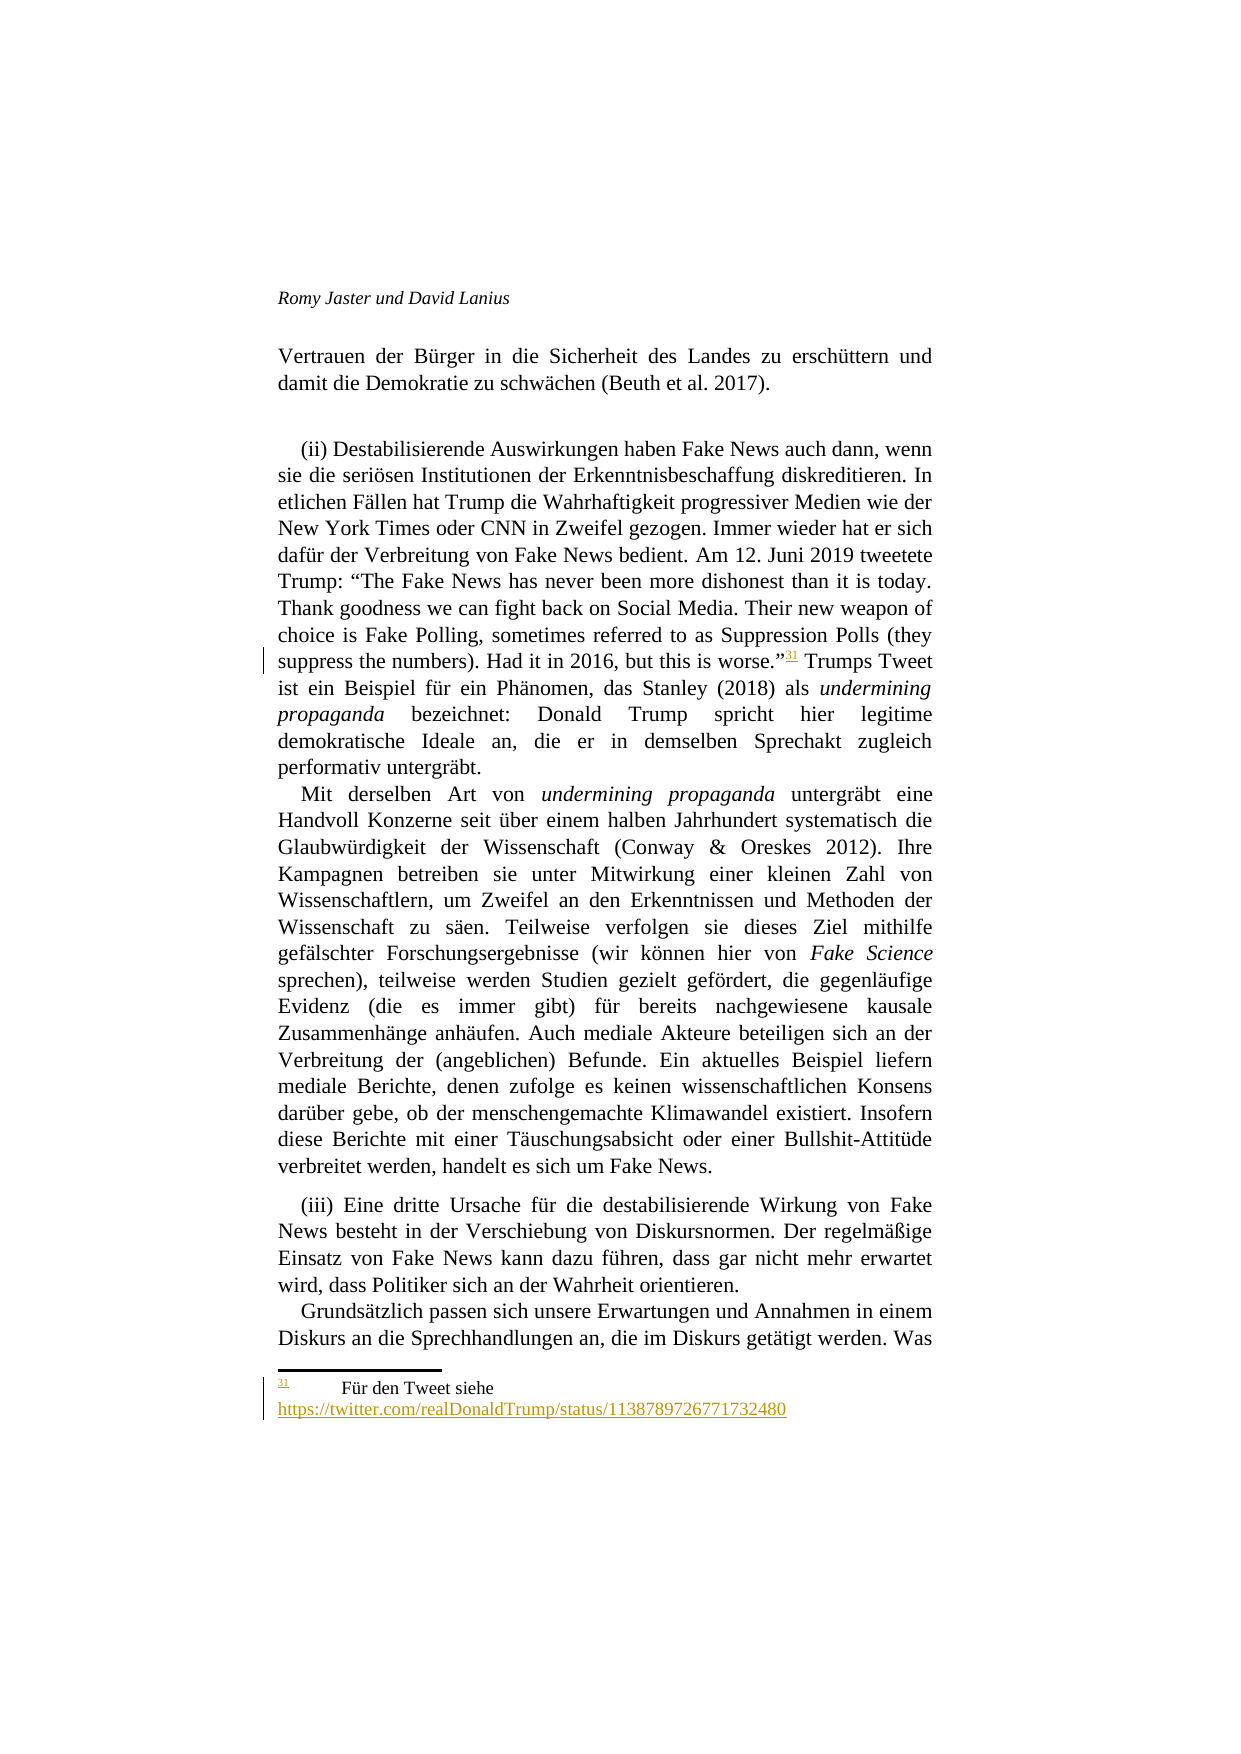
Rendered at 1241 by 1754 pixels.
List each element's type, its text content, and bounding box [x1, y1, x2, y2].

text (ii) Destabilisierende Auswirkungen haben Fake News auch dann, wenn sie die seriösen Institutionen der Erkenntnisbeschaffung diskreditieren. In etlichen Fällen hat Trump die Wahrhaftigkeit progressiver Medien wie der New York Times oder CNN in Zweifel gezogen. Immer wieder hat er sich dafür der Verbreitung von Fake News bedient. Am 12. Juni 2019 tweetete Trump: “The Fake News has never been more dishonest than it is today. Thank goodness we can fight back on Social Media. Their new weapon of choice is Fake Polling, sometimes referred to as Suppression Polls (they suppress the numbers). Had it in 2016, but this is worse.” Trumps Tweet ist ein Beispiel für ein Phänomen, das Stanley (2018) als undermining propaganda bezeichnet: Donald Trump spricht hier legitime demokratische Ideale an, die er in demselben Sprechakt zugleich performativ untergräbt. [278, 435, 933, 780]
text (iii) Eine dritte Ursache für die destabilisierende Wirkung von Fake News besteht in der Verschiebung von Diskursnormen. Der regelmäßige Einsatz von Fake News kann dazu führen, dass gar nicht mehr erwartet wird, dass Politiker sich an der Wahrheit orientieren. [278, 1191, 933, 1297]
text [278, 1297, 933, 1350]
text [278, 343, 933, 396]
text Mit derselben Art von undermining propaganda untergräbt eine Handvoll Konzerne seit über einem halben Jahrhundert systematisch die Glaubwürdigkeit der Wissenschaft (Conway & Oreskes 2012). Ihre Kampagnen betreiben sie unter Mitwirkung einer kleinen Zahl von Wissenschaftlern, um Zweifel an den Erkenntnissen und Methoden der Wissenschaft zu säen. Teilweise verfolgen sie dieses Ziel mithilfe gefälschter Forschungsergebnisse (wir können hier von Fake Science sprechen), teilweise werden Studien gezielt gefördert, die gegenläufige Evidenz (die es immer gibt) für bereits nachgewiesene kausale Zusammenhänge anhäufen. Auch mediale Akteure beteiligen sich an der Verbreitung der (angeblichen) Befunde. Ein aktuelles Beispiel liefern mediale Berichte, denen zufolge es keinen wissenschaftlichen Konsens darüber gebe, ob der menschengemachte Klimawandel existiert. Insofern diese Berichte mit einer Täuschungsabsicht oder einer Bullshit-Attitüde verbreitet werden, handelt es sich um Fake News. [278, 780, 933, 1178]
